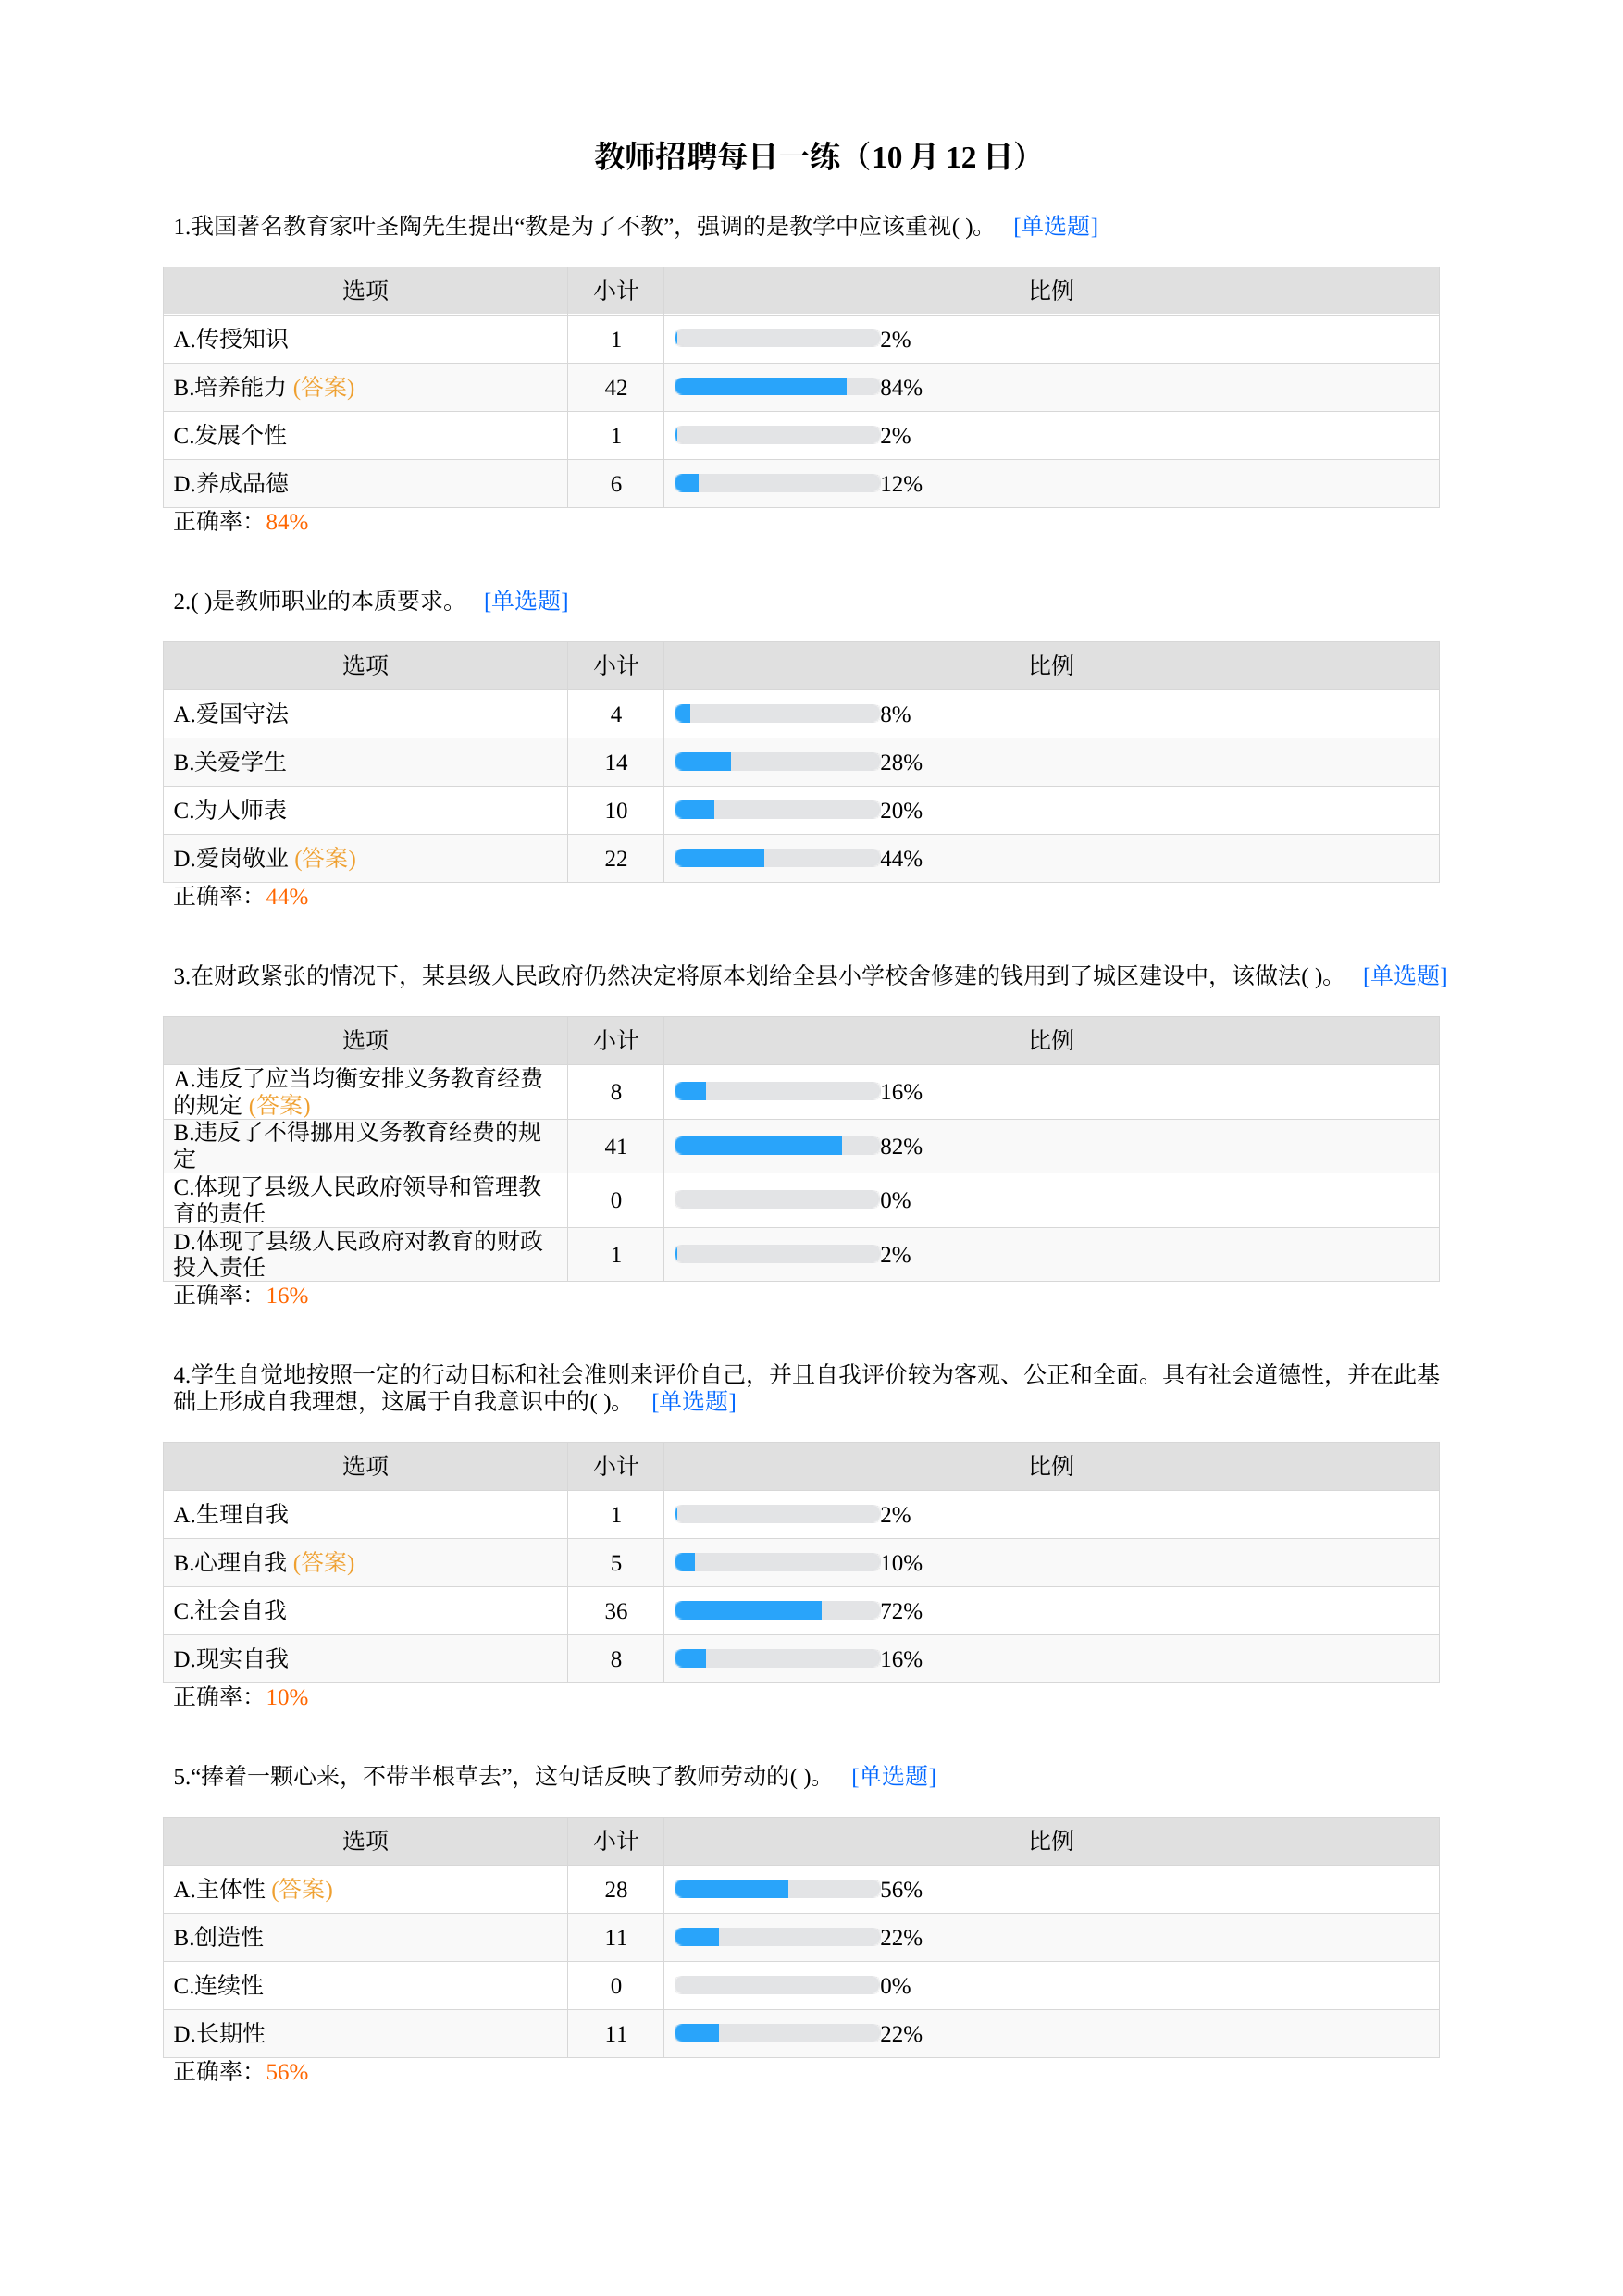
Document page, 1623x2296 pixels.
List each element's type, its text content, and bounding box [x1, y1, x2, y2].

picture [675, 1976, 880, 1994]
text 正确率：84% [173, 508, 1449, 535]
table_cell 28 [568, 1866, 663, 1913]
table_cell 1 [568, 1228, 663, 1281]
picture [675, 1245, 881, 1263]
text 教师招聘每日一练（10月12日） [173, 139, 1449, 174]
text 5.“捧着一颗心来，不带半根草去”，这句话反映了教师劳动的( )。 [单选题] [173, 1763, 1449, 1790]
table_cell 14 [568, 738, 663, 786]
picture [675, 1649, 881, 1668]
picture [675, 800, 881, 819]
table_cell 5 [568, 1539, 663, 1586]
table_cell B.创造性 [164, 1914, 567, 1961]
table_header 比例 [664, 1017, 1439, 1064]
table_cell A.爱国守法 [164, 690, 567, 738]
picture [675, 1601, 881, 1620]
table_cell 22% [664, 1914, 1439, 1961]
picture [675, 1553, 881, 1571]
picture [675, 378, 881, 395]
table_cell 8 [568, 1065, 663, 1118]
picture [675, 1136, 881, 1155]
table_cell 4 [568, 690, 663, 738]
table_cell C.社会自我 [164, 1587, 567, 1634]
table_header 选项 [164, 267, 567, 314]
table_header 选项 [164, 1443, 567, 1490]
table_cell B.违反了不得挪用义务教育经费的规定 [164, 1120, 567, 1173]
table_cell 1 [568, 412, 663, 459]
table_cell 0% [664, 1962, 1439, 2009]
text 4.学生自觉地按照一定的行动目标和社会准则来评价自己，并且自我评价较为客观、公正和全面。具有社会道德性，并在此基础上形成自我理想，这属于自我意识中的( )。 [单选题] [173, 1361, 1449, 1415]
table_cell 44% [664, 835, 1439, 882]
table_cell D.爱岗敬业 (答案) [164, 835, 567, 882]
table_cell C.为人师表 [164, 787, 567, 834]
table_cell 10 [568, 787, 663, 834]
picture [675, 2024, 881, 2042]
picture [675, 426, 881, 444]
table_cell C.体现了县级人民政府领导和管理教育的责任 [164, 1173, 567, 1227]
text 1.我国著名教育家叶圣陶先生提出“教是为了不教”，强调的是教学中应该重视( )。 [单选题] [173, 213, 1449, 240]
table_cell 2% [664, 316, 1439, 363]
table_cell 82% [664, 1120, 1439, 1173]
table_cell 36 [568, 1587, 663, 1634]
table_cell B.心理自我 (答案) [164, 1539, 567, 1586]
picture [675, 1190, 880, 1209]
table_header 小计 [568, 267, 663, 314]
table_cell D.现实自我 [164, 1635, 567, 1682]
table_cell 0 [568, 1173, 663, 1227]
table_header 小计 [568, 642, 663, 689]
table_cell 16% [664, 1065, 1439, 1118]
table_cell 2% [664, 412, 1439, 459]
table_cell 2% [664, 1491, 1439, 1538]
table_cell 42 [568, 364, 663, 411]
table_cell 22 [568, 835, 663, 882]
table_cell 10% [664, 1539, 1439, 1586]
table_cell 0% [664, 1173, 1439, 1227]
picture [675, 1928, 881, 1946]
picture [675, 849, 881, 867]
table_header 选项 [164, 1017, 567, 1064]
picture [675, 1082, 881, 1100]
picture [675, 474, 881, 492]
table_header 小计 [568, 1017, 663, 1064]
table_cell 0 [568, 1962, 663, 2009]
picture [675, 1505, 881, 1523]
table_cell B.培养能力 (答案) [164, 364, 567, 411]
table_cell A.生理自我 [164, 1491, 567, 1538]
table_cell A.主体性 (答案) [164, 1866, 567, 1913]
table_header 比例 [664, 1818, 1439, 1865]
table_cell 8% [664, 690, 1439, 738]
picture [675, 1880, 881, 1898]
table_cell 41 [568, 1120, 663, 1173]
picture [675, 704, 881, 723]
table_cell 6 [568, 460, 663, 507]
table_cell 84% [664, 364, 1439, 411]
text 2.( )是教师职业的本质要求。 [单选题] [173, 588, 1449, 614]
text 正确率：44% [173, 883, 1449, 910]
table_header 小计 [568, 1443, 663, 1490]
table_cell A.违反了应当均衡安排义务教育经费的规定 (答案) [164, 1065, 567, 1118]
table_cell D.长期性 [164, 2010, 567, 2057]
table_cell C.连续性 [164, 1962, 567, 2009]
table_cell D.养成品德 [164, 460, 567, 507]
table_header 小计 [568, 1818, 663, 1865]
text 正确率：10% [173, 1683, 1449, 1710]
table_header 比例 [664, 642, 1439, 689]
table_header 比例 [664, 267, 1439, 314]
text 正确率：56% [173, 2058, 1449, 2085]
table_cell 20% [664, 787, 1439, 834]
table_header 选项 [164, 1818, 567, 1865]
table_cell 22% [664, 2010, 1439, 2057]
table_cell 56% [664, 1866, 1439, 1913]
table_cell 11 [568, 2010, 663, 2057]
table_cell 28% [664, 738, 1439, 786]
table_header 比例 [664, 1443, 1439, 1490]
table_cell 2% [664, 1228, 1439, 1281]
table_cell D.体现了县级人民政府对教育的财政投入责任 [164, 1228, 567, 1281]
table_cell 72% [664, 1587, 1439, 1634]
text 3.在财政紧张的情况下，某县级人民政府仍然决定将原本划给全县小学校舍修建的钱用到了城区建设中，该做法( )。 [单选题] [173, 962, 1449, 989]
table_cell 11 [568, 1914, 663, 1961]
table_cell 1 [568, 316, 663, 363]
table_cell 16% [664, 1635, 1439, 1682]
picture [675, 752, 881, 771]
table_cell 8 [568, 1635, 663, 1682]
table_cell 1 [568, 1491, 663, 1538]
table_cell B.关爱学生 [164, 738, 567, 786]
text 正确率：16% [173, 1282, 1449, 1309]
table_cell C.发展个性 [164, 412, 567, 459]
table_header 选项 [164, 642, 567, 689]
table_cell 12% [664, 460, 1439, 507]
picture [675, 329, 881, 347]
table_cell A.传授知识 [164, 316, 567, 363]
